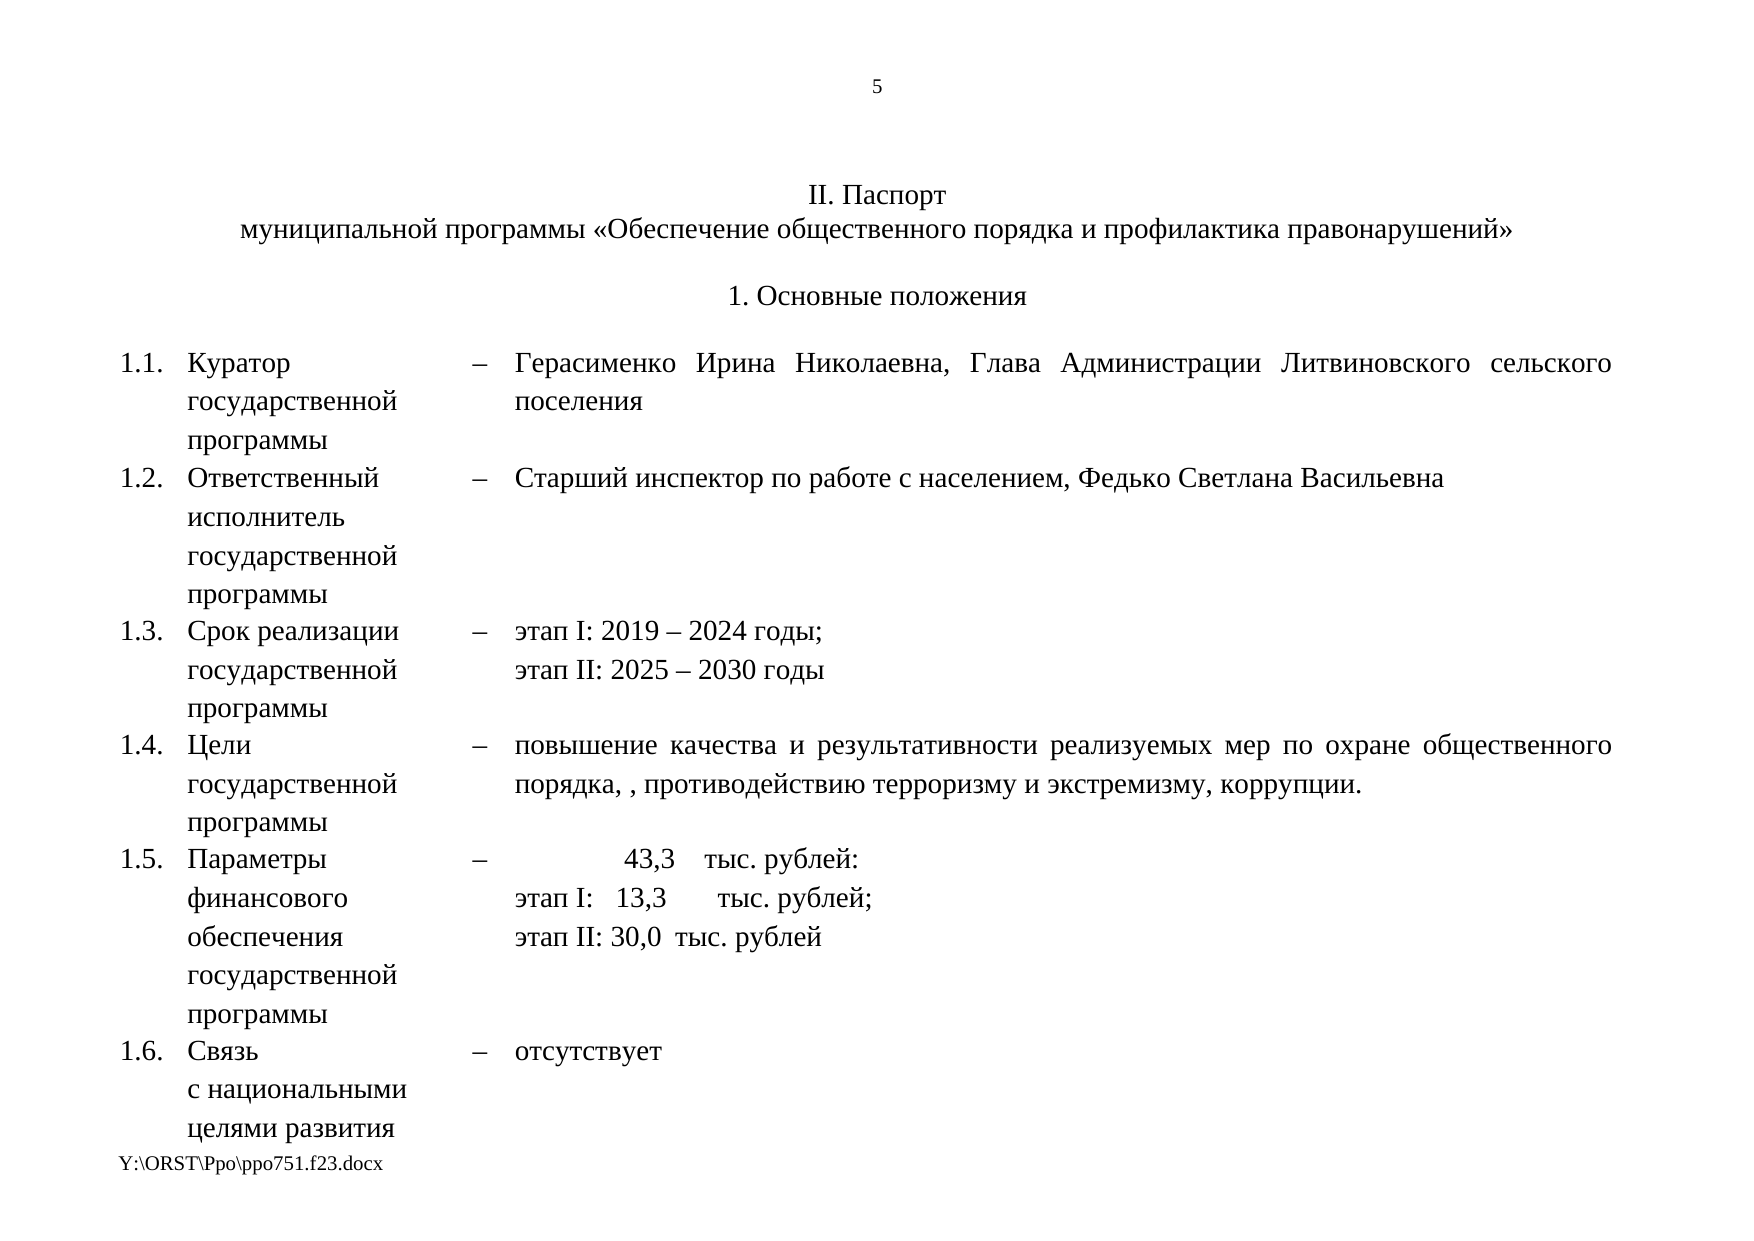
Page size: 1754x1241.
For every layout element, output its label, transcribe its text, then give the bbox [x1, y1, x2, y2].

table_cell 43,3 тыс. рублей: этап I: 13,3 тыс. рублей; этап II: 30,0 тыс. рублей [503, 842, 1624, 1033]
text II. Паспорт [118, 177, 1636, 211]
table_cell повышение качества и результативности реализуемых мер по охране общественного порядка, , противодействию терроризму и экстремизму, коррупции. [503, 728, 1624, 842]
table_cell 1.6. [107, 1033, 176, 1143]
table_header Куратор государственной программы [176, 345, 456, 461]
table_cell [176, 1033, 456, 1143]
table_cell отсутствует [503, 1033, 1624, 1143]
table_cell 1.4. [107, 728, 176, 842]
table_header – [456, 345, 503, 461]
table_cell – [456, 461, 503, 613]
table_cell Цели государственной программы [176, 728, 456, 842]
table_cell – [456, 1033, 503, 1143]
table_cell 1.2. [107, 461, 176, 613]
text муниципальной программы «Обеспечение общественного порядка и профилактика правонарушений» [118, 211, 1636, 244]
table_cell Параметры финансового обеспечения государственной программы [176, 842, 456, 1033]
text 1. Основные положения [118, 278, 1636, 311]
table_cell – [456, 613, 503, 727]
table_cell Ответственный исполнитель государственной программы [176, 461, 456, 613]
table_header 1.1. [107, 345, 176, 461]
table_cell 1.3. [107, 613, 176, 727]
table_cell – [456, 728, 503, 842]
table_cell Старший инспектор по работе с населением, Федько Светлана Васильевна [503, 461, 1624, 613]
table_cell 1.5. [107, 842, 176, 1033]
table_header Герасименко Ирина Николаевна, Глава Администрации Литвиновского сельского поселения [503, 345, 1624, 461]
table_cell Срок реализации государственной программы [176, 613, 456, 727]
table_cell этап I: 2019 – 2024 годы; этап II: 2025 – 2030 годы [503, 613, 1624, 727]
table_cell – [456, 842, 503, 1033]
